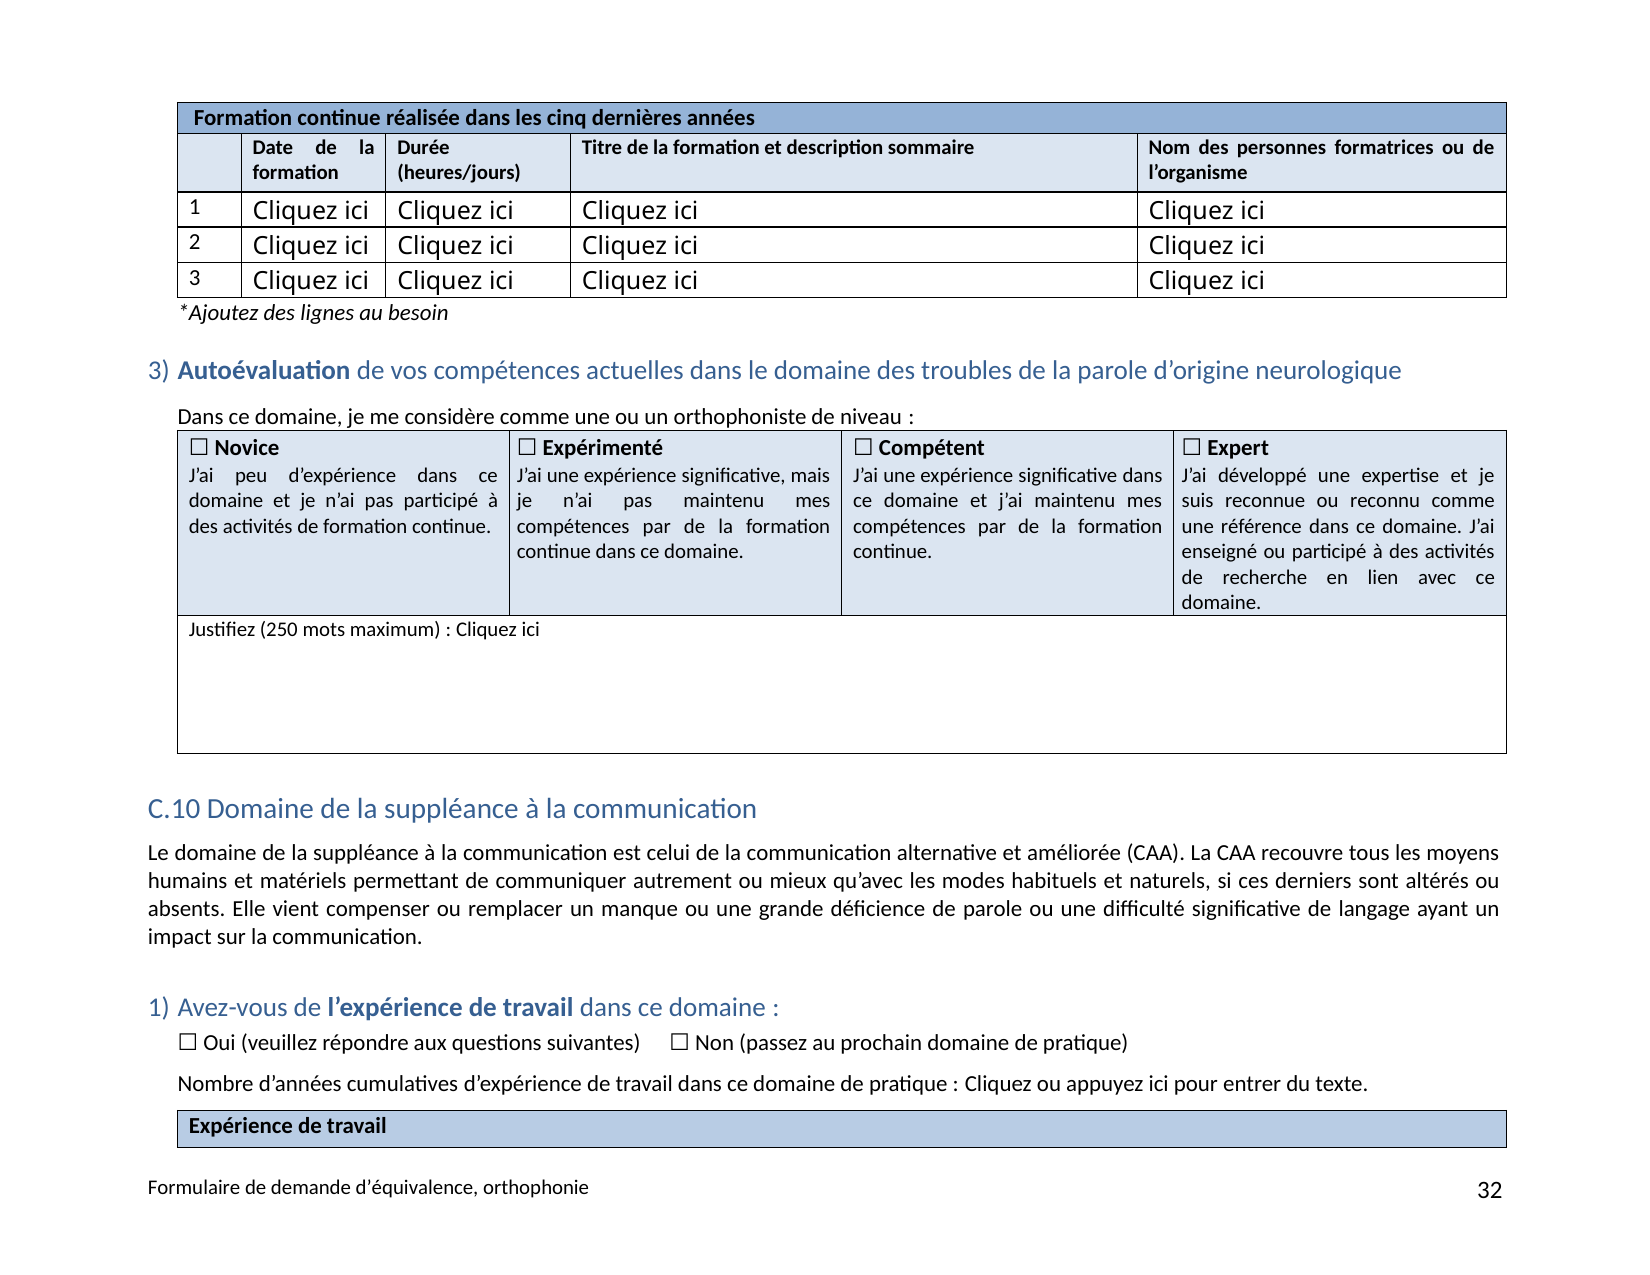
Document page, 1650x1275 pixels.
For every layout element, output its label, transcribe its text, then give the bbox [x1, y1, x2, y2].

table_cell Titre de la formation et description sommaire [571, 134, 1137, 191]
subtitle C.10 Domaine de la suppléance à la communication [148, 790, 1502, 826]
table_cell 1 [178, 193, 241, 226]
table_cell [178, 134, 241, 191]
table_cell Justifiez (250 mots maximum) : [178, 616, 1506, 753]
table_header Formation continue réalisée dans les cinq dernières années [178, 103, 1506, 133]
text Le domaine de la suppléance à la communication est celui de la communication alternative et améliorée (CAA). La CAA recouvre tous les moyens humains et matériels permettant de communiquer autrement ou mieux qu’avec les modes habituels et naturels, si ces derniers sont altérés ou absents. Elle vient compenser ou remplacer un manque ou une grande déficience de parole ou une difficulté significative de langage ayant un impact sur la communication. [148, 838, 1502, 950]
text Nombre d’années cumulatives d’expérience de travail dans ce domaine de pratique : [177, 1069, 1502, 1097]
text Oui (veuillez répondre aux questions suivantes) Non (passez au prochain domaine de pratique) [177, 1026, 1502, 1057]
table_cell Date de la formation [242, 134, 385, 191]
table_header Expérience de travail [178, 1111, 1506, 1147]
table_header Novice J’ai peu d’expérience dans ce domaine et je n’ai pas participé à des activités de formation continue. [178, 431, 509, 615]
table_cell Durée (heures/jours) [386, 134, 570, 191]
table_header Expert J’ai développé une expertise et je suis reconnue ou reconnu comme une référence dans ce domaine. J’ai enseigné ou participé à des activités de recherche en lien avec ce domaine. [1174, 431, 1506, 615]
table_cell 2 [178, 228, 241, 262]
subtitle Avez-vous de l’expérience de travail dans ce domaine : [148, 990, 1502, 1023]
text Dans ce domaine, je me considère comme une ou un orthophoniste de niveau : [177, 402, 1502, 430]
text *Ajoutez des lignes au besoin [177, 298, 1502, 326]
table_cell Nom des personnes formatrices ou de l’organisme [1138, 134, 1506, 191]
list Autoévaluation de vos compétences actuelles dans le domaine des troubles de la parole d’origine neurologique [148, 354, 1502, 387]
table_header Expérimenté J’ai une expérience significative, mais je n’ai pas maintenu mes compétences par de la formation continue dans ce domaine. [510, 431, 841, 615]
table_header Compétent J’ai une expérience significative dans ce domaine et j’ai maintenu mes compétences par de la formation continue. [842, 431, 1173, 615]
